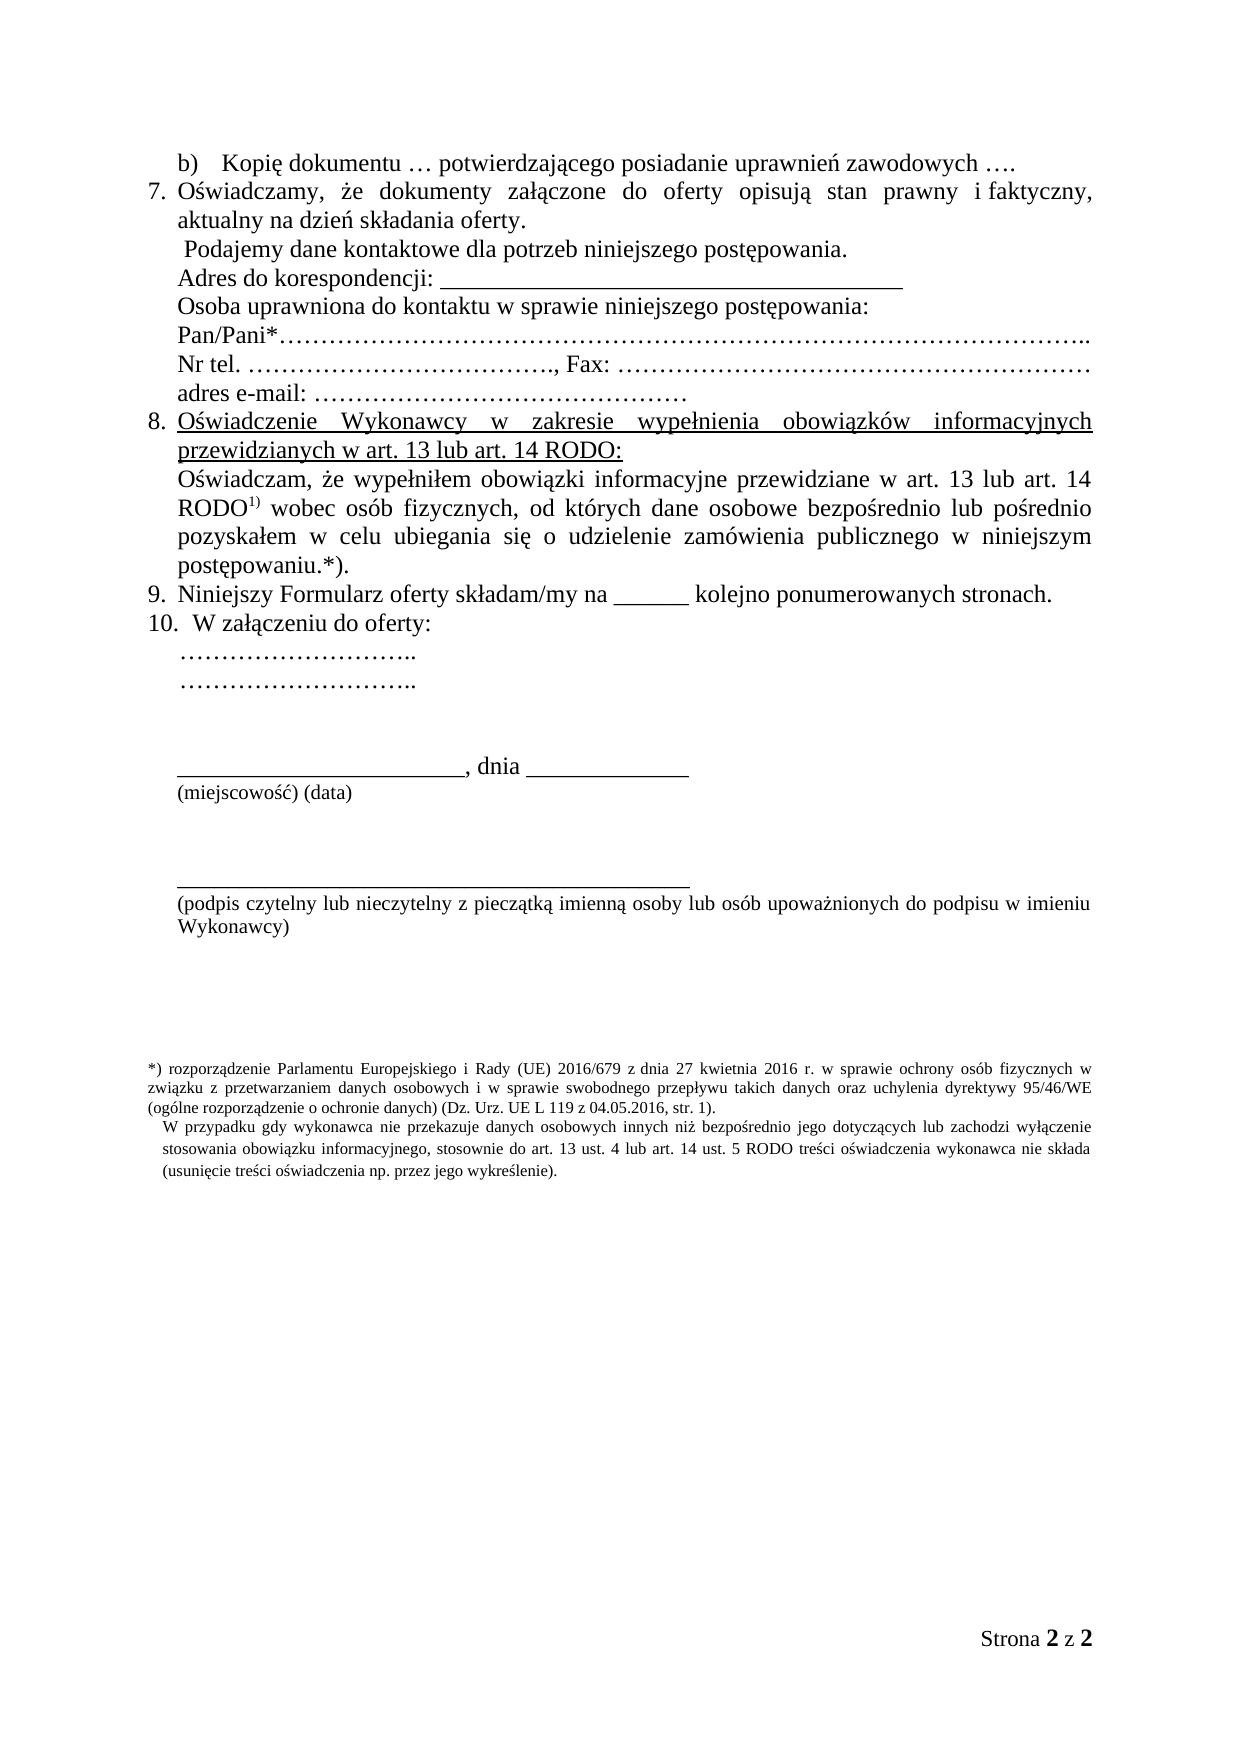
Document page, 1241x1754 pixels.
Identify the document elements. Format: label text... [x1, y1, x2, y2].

text (miejscowość) (data) [177, 780, 1093, 804]
list Oświadczamy, że dokumenty załączone do oferty opisują stan prawny i faktyczny, aktualny na dzień składania oferty. [148, 176, 1093, 234]
text Adres do korespondencji: _____________________________________ [177, 263, 1093, 291]
text Pan/Pani*…………………………………………………………………………………….. [177, 320, 1093, 349]
text W przypadku gdy wykonawca nie przekazuje danych osobowych innych niż bezpośrednio jego dotyczących lub zachodzi wyłączenie stosowania obowiązku informacyjnego, stosownie do art. 13 ust. 4 lub art. 14 ust. 5 RODO treści oświadczenia wykonawca nie składa (usunięcie treści oświadczenia np. przez jego wykreślenie). [162, 1117, 1093, 1180]
text _______________________, dnia _____________ [177, 751, 1093, 780]
text ……………………….. [148, 636, 1093, 665]
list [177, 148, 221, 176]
text adres e-mail: ……………………………………… [177, 378, 1093, 406]
list W załączeniu do oferty: [148, 608, 1093, 636]
text *) rozporządzenie Parlamentu Europejskiego i Rady (UE) 2016/679 z dnia 27 kwietnia 2016 r. w sprawie ochrony osób fizycznych w związku z przetwarzaniem danych osobowych i w sprawie swobodnego przepływu takich danych oraz uchylenia dyrektywy 95/46/WE (ogólne rozporządzenie o ochronie danych) (Dz. Urz. UE L 119 z 04.05.2016, str. 1). [148, 1059, 1093, 1117]
list Oświadczenie Wykonawcy w zakresie wypełnienia obowiązków informacyjnych przewidzianych w art. 13 lub art. 14 RODO: [148, 406, 1093, 464]
text Nr tel. ………………………………., Fax: ………………………………………………… [177, 349, 1093, 378]
text ……………………….. [148, 665, 1093, 694]
list Kopię dokumentu … potwierdzającego posiadanie uprawnień zawodowych …. [439, 148, 1093, 176]
list Niniejszy Formularz oferty składam/my na ______ kolejno ponumerowanych stronach. [148, 579, 1093, 608]
text _________________________________________ [177, 862, 1093, 890]
text Oświadczam, że wypełniłem obowiązki informacyjne przewidziane w art. 13 lub art. 14 RODO1) wobec osób fizycznych, od których dane osobowe bezpośrednio lub pośrednio pozyskałem w celu ubiegania się o udzielenie zamówienia publicznego w niniejszym postępowaniu.*). [177, 464, 1093, 579]
text (podpis czytelny lub nieczytelny z pieczątką imienną osoby lub osób upoważnionych do podpisu w imieniu Wykonawcy) [177, 890, 1093, 938]
text Podajemy dane kontaktowe dla potrzeb niniejszego postępowania. [177, 234, 1093, 263]
text Osoba uprawniona do kontaktu w sprawie niniejszego postępowania: [177, 291, 1093, 320]
